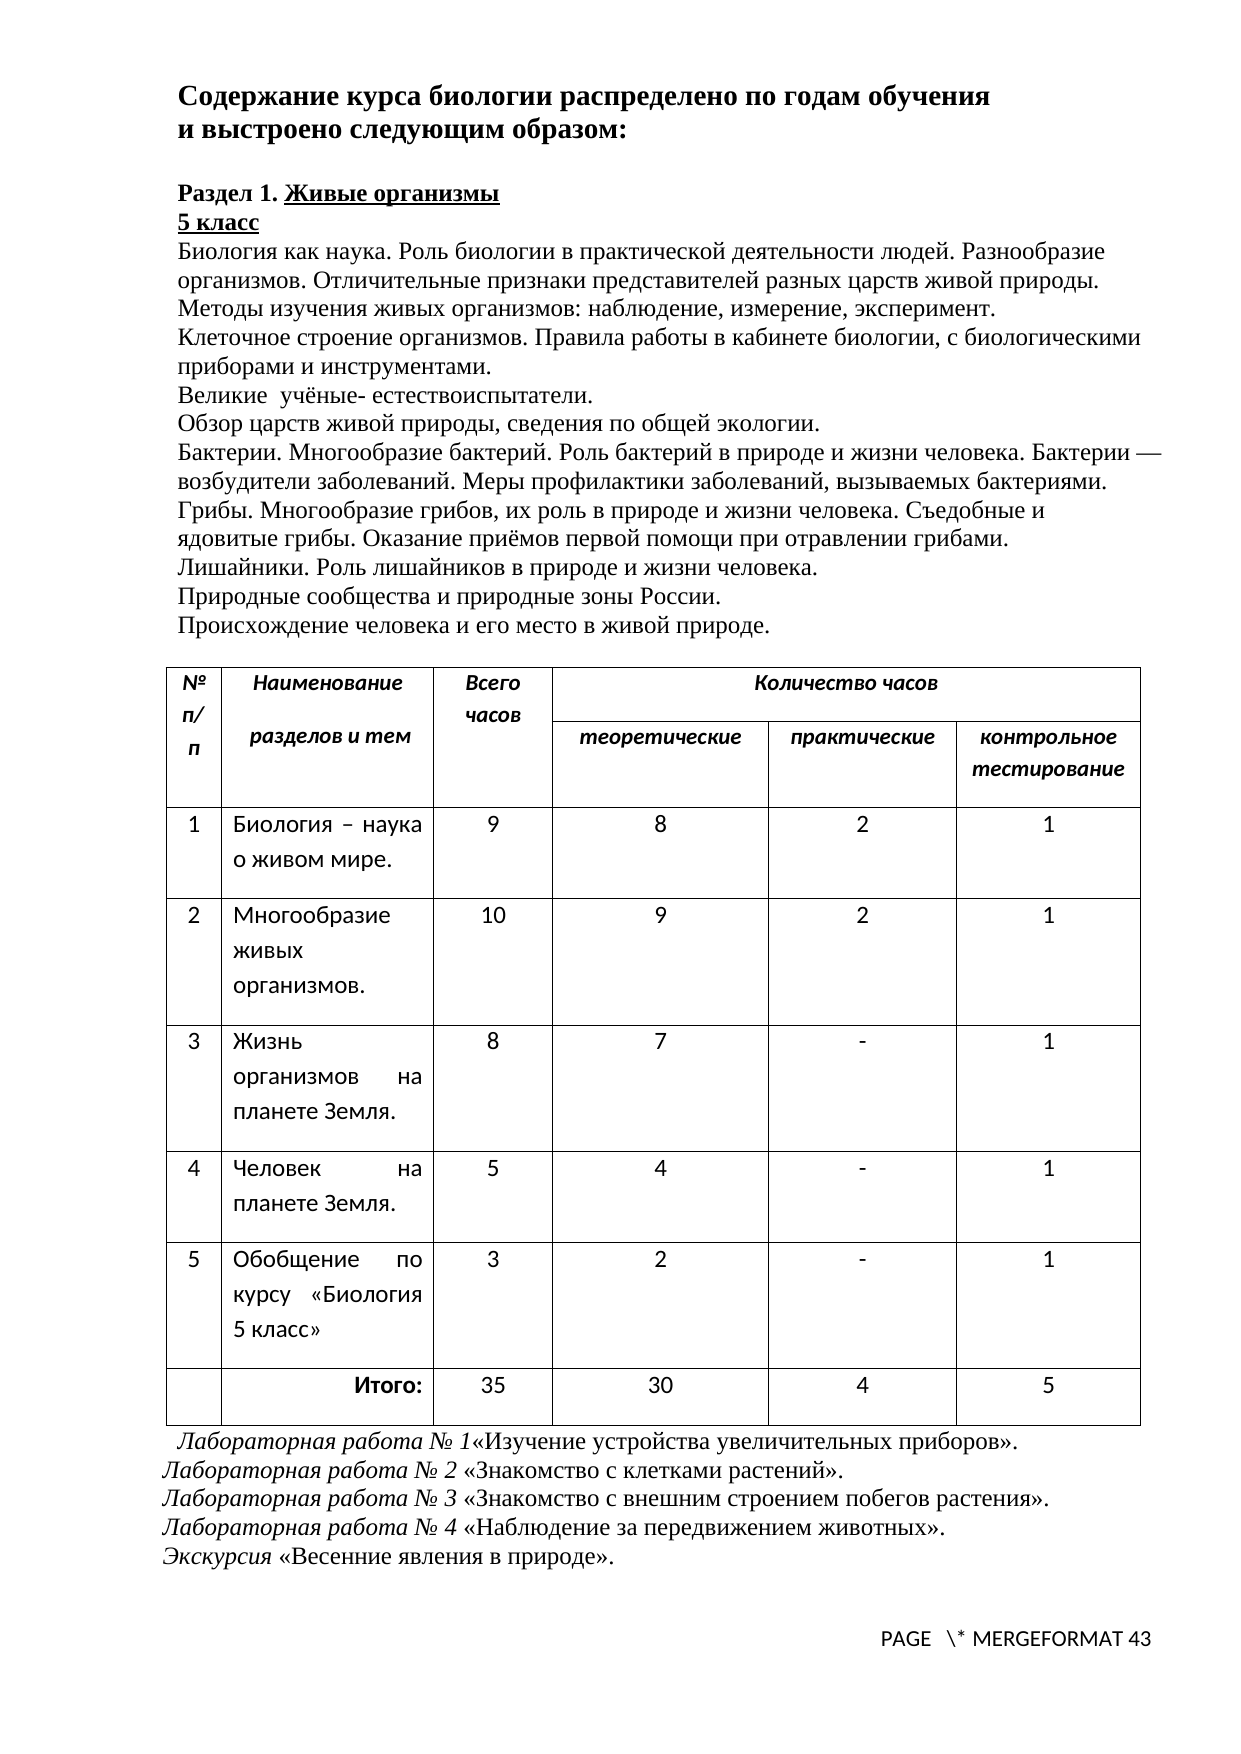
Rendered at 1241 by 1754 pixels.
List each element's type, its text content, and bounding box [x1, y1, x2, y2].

text Природные сообщества и природные зоны России. [177, 581, 1152, 610]
table_cell Итого: [222, 1369, 433, 1425]
table_cell 2 [167, 899, 221, 1024]
text Содержание курса биологии распределено по годам обучения [177, 78, 1152, 111]
text Раздел 1. Живые организмы [177, 178, 1152, 207]
table_cell 8 [553, 808, 768, 898]
table_cell 1 [957, 808, 1140, 898]
table_cell 5 [957, 1369, 1140, 1425]
table_cell практические [769, 722, 956, 807]
text Бактерии. Многообразие бактерий. Роль бактерий в природе и жизни человека. Бактерии — возбудители заболеваний. Меры профилактики заболеваний, вызываемых бактериями. [177, 437, 1196, 495]
table_cell контрольное тестирование [957, 722, 1140, 807]
table_cell 2 [769, 899, 956, 1024]
text Методы изучения живых организмов: наблюдение, измерение, эксперимент. [177, 293, 1152, 322]
table_cell 5 [167, 1243, 221, 1368]
table_cell - [769, 1243, 956, 1368]
table_cell теоретические [553, 722, 768, 807]
text Биология как наука. Роль биологии в практической деятельности людей. Разнообразие организмов. Отличительные признаки представителей разных царств живой природы. [177, 236, 1152, 293]
table_cell 1 [167, 808, 221, 898]
text Лишайники. Роль лишайников в природе и жизни человека. [177, 552, 1152, 581]
text Обзор царств живой природы, сведения по общей экологии. [177, 408, 1152, 437]
table_cell 4 [167, 1152, 221, 1242]
table_cell Жизнь организмов на планете Земля. [222, 1026, 433, 1151]
text Экскурсия «Весенние явления в природе». [162, 1541, 1152, 1570]
table_cell Биология – наука о живом мире. [222, 808, 433, 898]
table_cell 9 [553, 899, 768, 1024]
table_cell - [769, 1152, 956, 1242]
table_cell 5 [434, 1152, 552, 1242]
table_cell 1 [957, 1243, 1140, 1368]
text Лабораторная работа № 2 «Знакомство с клетками растений». [162, 1455, 1152, 1483]
table_header № п/п [167, 668, 221, 807]
table_header Наименование разделов и тем [222, 668, 433, 807]
table_cell 10 [434, 899, 552, 1024]
table_cell 3 [434, 1243, 552, 1368]
text Клеточное строение организмов. Правила работы в кабинете биологии, с биологическими приборами и инструментами. [177, 322, 1152, 380]
table_cell [167, 1369, 221, 1425]
table_cell 1 [957, 1152, 1140, 1242]
text Происхождение человека и его место в живой природе. [177, 610, 1152, 638]
table_cell 7 [553, 1026, 768, 1151]
table_cell 4 [769, 1369, 956, 1425]
table_header Всего часов [434, 668, 552, 807]
text 5 класс [177, 207, 1152, 236]
table_cell 3 [167, 1026, 221, 1151]
table_cell Обобщение по курсу «Биология 5 класс» [222, 1243, 433, 1368]
table_cell - [769, 1026, 956, 1151]
table_cell 8 [434, 1026, 552, 1151]
table_cell 1 [957, 899, 1140, 1024]
table_cell 2 [769, 808, 956, 898]
text и выстроено следующим образом: [177, 111, 1152, 145]
text Лабораторная работа № 1«Изучение устройства увеличительных приборов». [177, 1426, 1152, 1455]
table_cell Многообразие живых организмов. [222, 899, 433, 1024]
table_cell 1 [957, 1026, 1140, 1151]
table_header Количество часов [553, 668, 1140, 721]
table_cell 4 [553, 1152, 768, 1242]
text Лабораторная работа № 3 «Знакомство с внешним строением побегов растения». [162, 1483, 1152, 1512]
table_cell 9 [434, 808, 552, 898]
table_cell 35 [434, 1369, 552, 1425]
text Великие учёные- естествоиспытатели. [177, 380, 1152, 408]
table_cell 2 [553, 1243, 768, 1368]
table_cell Человек на планете Земля. [222, 1152, 433, 1242]
text Лабораторная работа № 4 «Наблюдение за передвижением животных». [162, 1512, 1152, 1541]
text Грибы. Многообразие грибов, их роль в природе и жизни человека. Съедобные и ядовитые грибы. Оказание приёмов первой помощи при отравлении грибами. [177, 495, 1152, 552]
table_cell 30 [553, 1369, 768, 1425]
